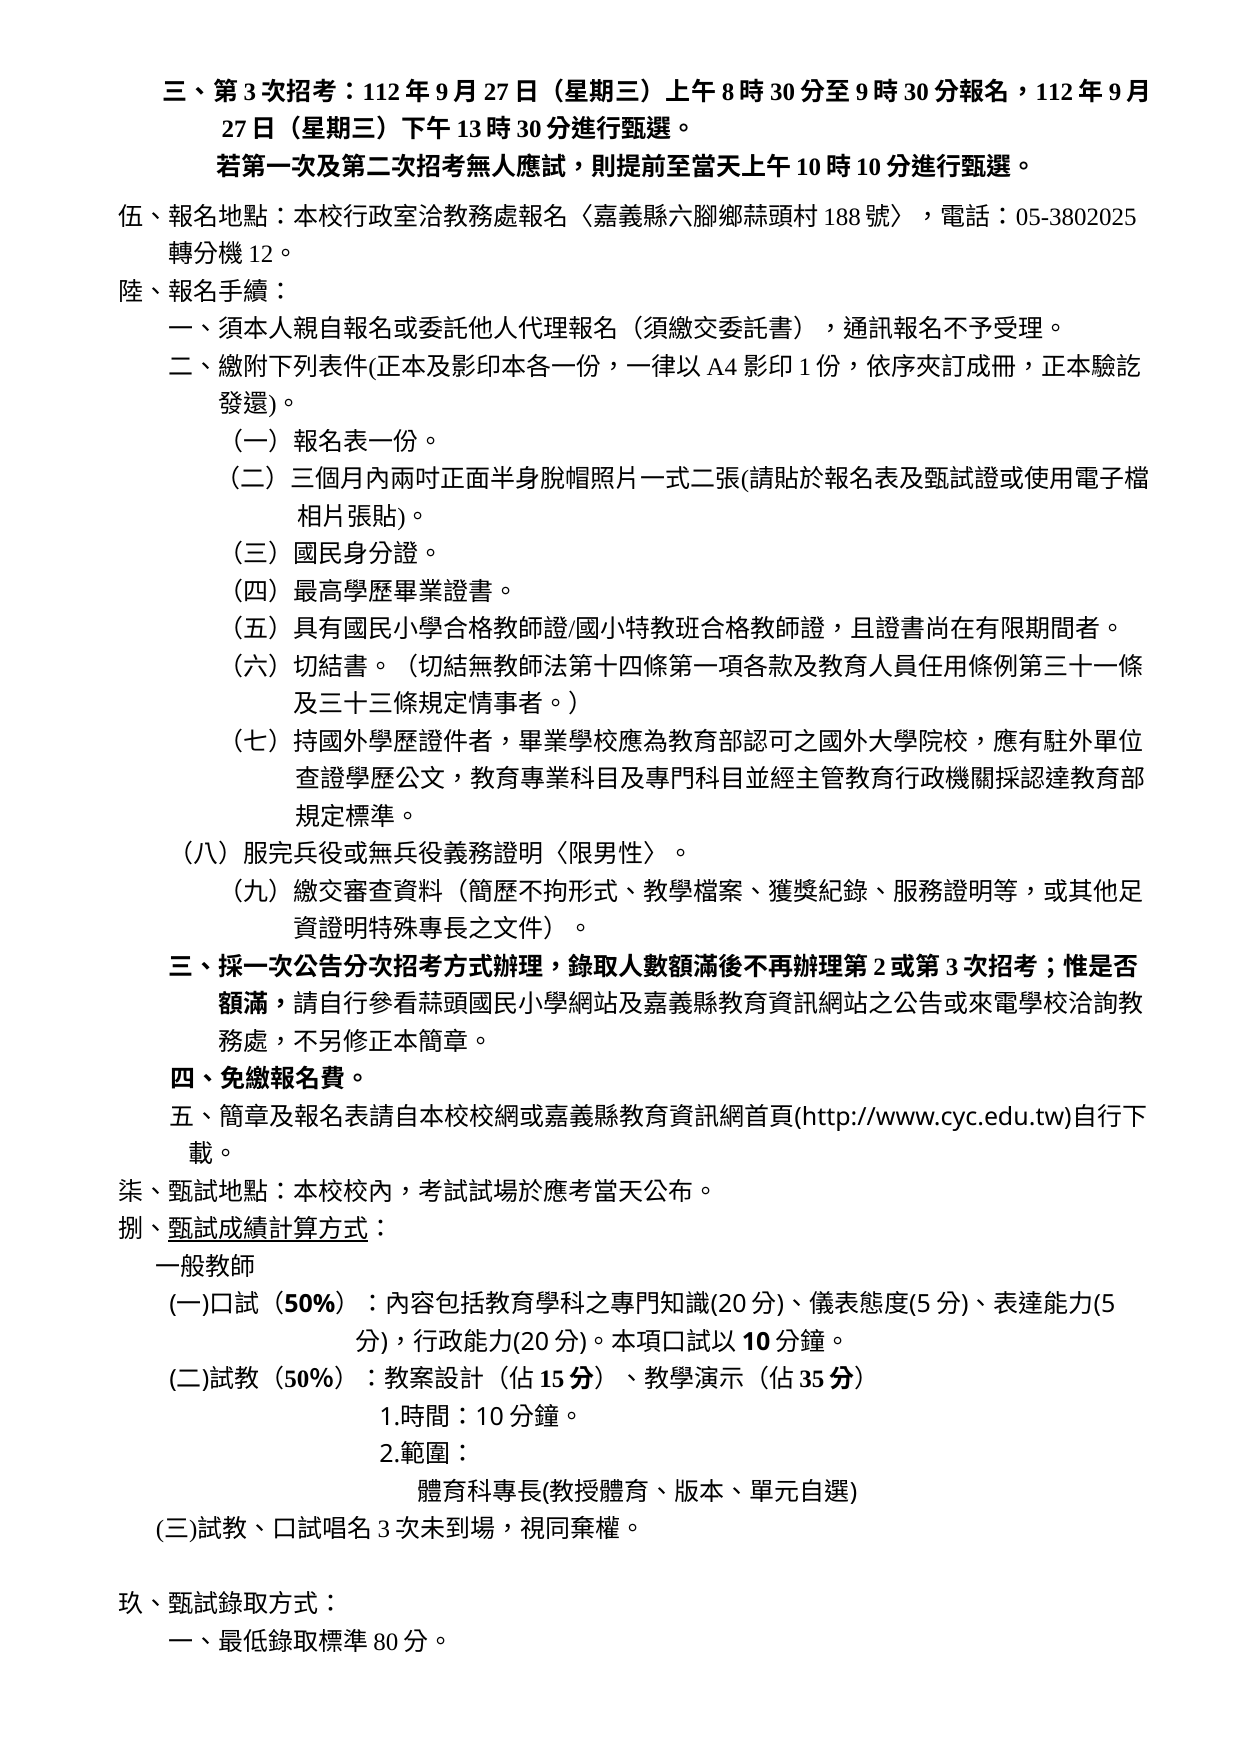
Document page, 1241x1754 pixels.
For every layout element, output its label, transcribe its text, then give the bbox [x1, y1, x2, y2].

text 三、第3次招考：112年9月27日（星期三）上午8時30分至9時30分報名，112年9月27日（星期三）下午13時30分進行甄選。 [162, 71, 1152, 146]
text 三、採一次公告分次招考方式辦理，錄取人數額滿後不再辦理第2或第3次招考；惟是否額滿，請自行參看蒜頭國民小學網站及嘉義縣教育資訊網站之公告或來電學校洽詢教務處，不另修正本簡章。 [168, 946, 1152, 1058]
text 2.範圍： [118, 1433, 1152, 1471]
text 四、免繳報名費。 [162, 1058, 1152, 1096]
text 體育科專長(教授體育、版本、單元自選) [368, 1471, 1152, 1508]
text 玖、甄試錄取方式： [118, 1583, 1152, 1621]
text （二）三個月內兩吋正面半身脫帽照片一式二張(請貼於報名表及甄試證或使用電子檔相片張貼)。 [216, 458, 1152, 533]
text (三)試教、口試唱名3次未到場，視同棄權。 [118, 1508, 1152, 1546]
text (二)試教（50％）：教案設計（佔15分）、教學演示（佔35分） [169, 1358, 1152, 1396]
text 一、須本人親自報名或委託他人代理報名（須繳交委託書），通訊報名不予受理。 [168, 308, 1152, 346]
text 陸、報名手續： [118, 271, 1152, 308]
text 載。 [162, 1133, 1152, 1171]
text 柒、甄試地點：本校校內，考試試場於應考當天公布。 [118, 1171, 1152, 1208]
text （一）報名表一份。 [218, 421, 1152, 458]
text （七）持國外學歷證件者，畢業學校應為教育部認可之國外大學院校，應有駐外單位查證學歷公文，教育專業科目及專門科目並經主管教育行政機關採認達教育部規定標準。 [218, 721, 1152, 833]
text 一般教師 [156, 1246, 1152, 1283]
text （五）具有國民小學合格教師證/國小特教班合格教師證，且證書尚在有限期間者。 [218, 608, 1152, 646]
text 捌、甄試成績計算方式： [118, 1208, 1152, 1246]
text （三）國民身分證。 [218, 533, 1152, 571]
text （四）最高學歷畢業證書。 [218, 571, 1152, 608]
text 伍、報名地點：本校行政室洽教務處報名〈嘉義縣六腳鄉蒜頭村188號〉，電話：05-3802025轉分機12。 [118, 196, 1152, 271]
text （九）繳交審查資料（簡歷不拘形式、教學檔案、獲獎紀錄、服務證明等，或其他足資證明特殊專長之文件）。 [218, 871, 1152, 946]
text 二、繳附下列表件(正本及影印本各一份，一律以A4 影印1份，依序夾訂成冊，正本驗訖發還)。 [168, 346, 1152, 421]
text （八）服完兵役或無兵役義務證明〈限男性〉。 [118, 833, 1152, 871]
text 若第一次及第二次招考無人應試，則提前至當天上午10時10分進行甄選。 [216, 146, 1152, 183]
text 1.時間：10分鐘。 [118, 1396, 1152, 1433]
text （六）切結書。（切結無教師法第十四條第一項各款及教育人員任用條例第三十一條及三十三條規定情事者。） [218, 646, 1152, 721]
text 五、簡章及報名表請自本校校網或嘉義縣教育資訊網首頁(http://www.cyc.edu.tw)自行下 [162, 1096, 1152, 1133]
text (一)口試（50%）：內容包括教育學科之專門知識(20分)、儀表態度(5分)、表達能力(5分)，行政能力(20分)。本項口試以10分鐘。 [169, 1283, 1152, 1358]
text 一、最低錄取標準80分。 [118, 1621, 1152, 1658]
